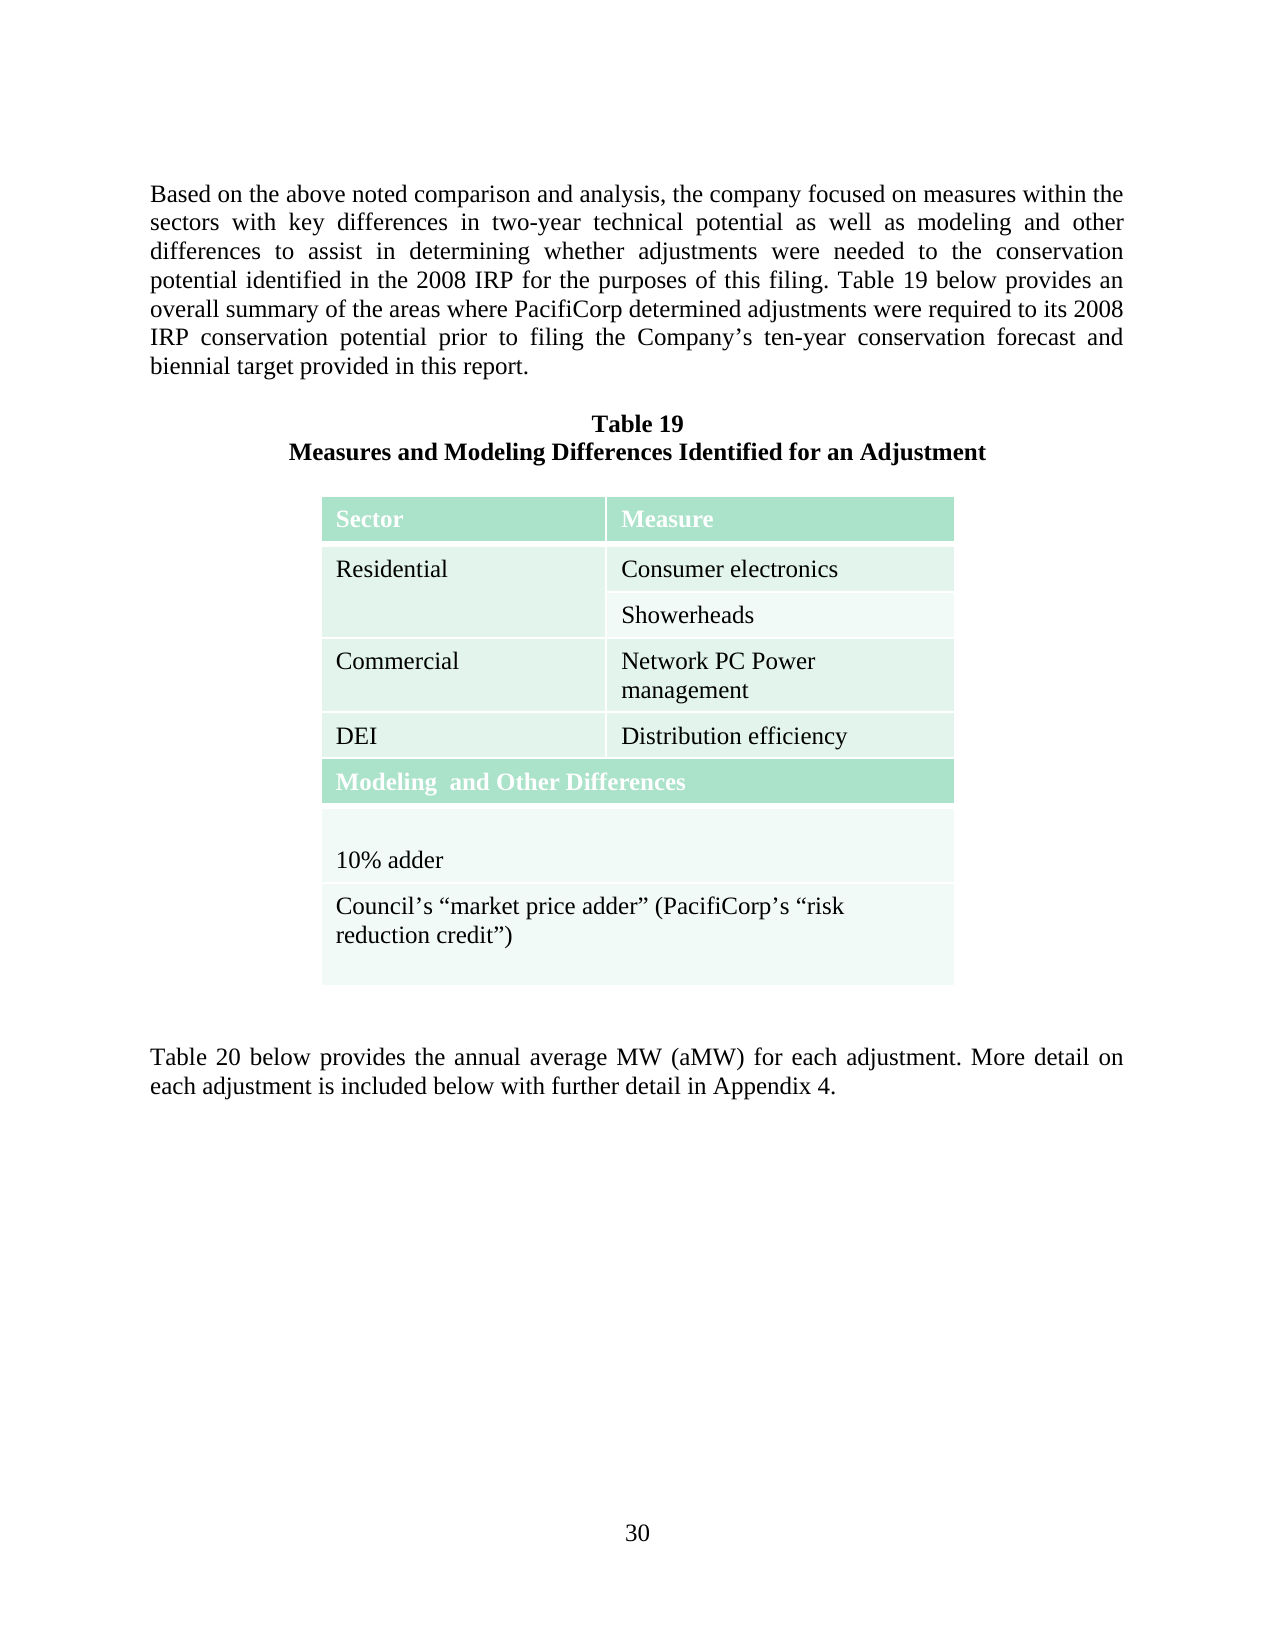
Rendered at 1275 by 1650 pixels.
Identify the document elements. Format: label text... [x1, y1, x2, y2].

text Based on the above noted comparison and analysis, the company focused on measures within the sectors with key differences in two-year technical potential as well as modeling and other differences to assist in determining whether adjustments were needed to the conservation potential identified in the 2008 IRP for the purposes of this filing. Table 19 below provides an overall summary of the areas where PacifiCorp determined adjustments were required to its 2008 IRP conservation potential prior to filing the Company’s ten-year conservation forecast and biennial target provided in this report. [150, 179, 1125, 380]
table_cell Distribution efficiency [607, 713, 954, 757]
text Table 19 [150, 409, 1125, 437]
table_header Sector [322, 497, 605, 541]
table_cell DEI [322, 713, 605, 757]
table_cell Showerheads [607, 593, 954, 637]
table_cell Residential [322, 547, 605, 637]
table_cell 10% adder [322, 809, 954, 882]
text Measures and Modeling Differences Identified for an Adjustment [150, 437, 1125, 466]
table_cell Commercial [322, 639, 605, 711]
table_header Measure [607, 497, 954, 541]
table_cell Council’s “market price adder” (PacifiCorp’s “risk reduction credit”) [322, 884, 954, 985]
table_cell Modeling and Other Differences [322, 759, 954, 803]
table_cell Consumer electronics [607, 547, 954, 591]
table_cell Network PC Power management [607, 639, 954, 711]
text Table 20 below provides the annual average MW (aMW) for each adjustment. More detail on each adjustment is included below with further detail in Appendix 4. [150, 1042, 1125, 1100]
